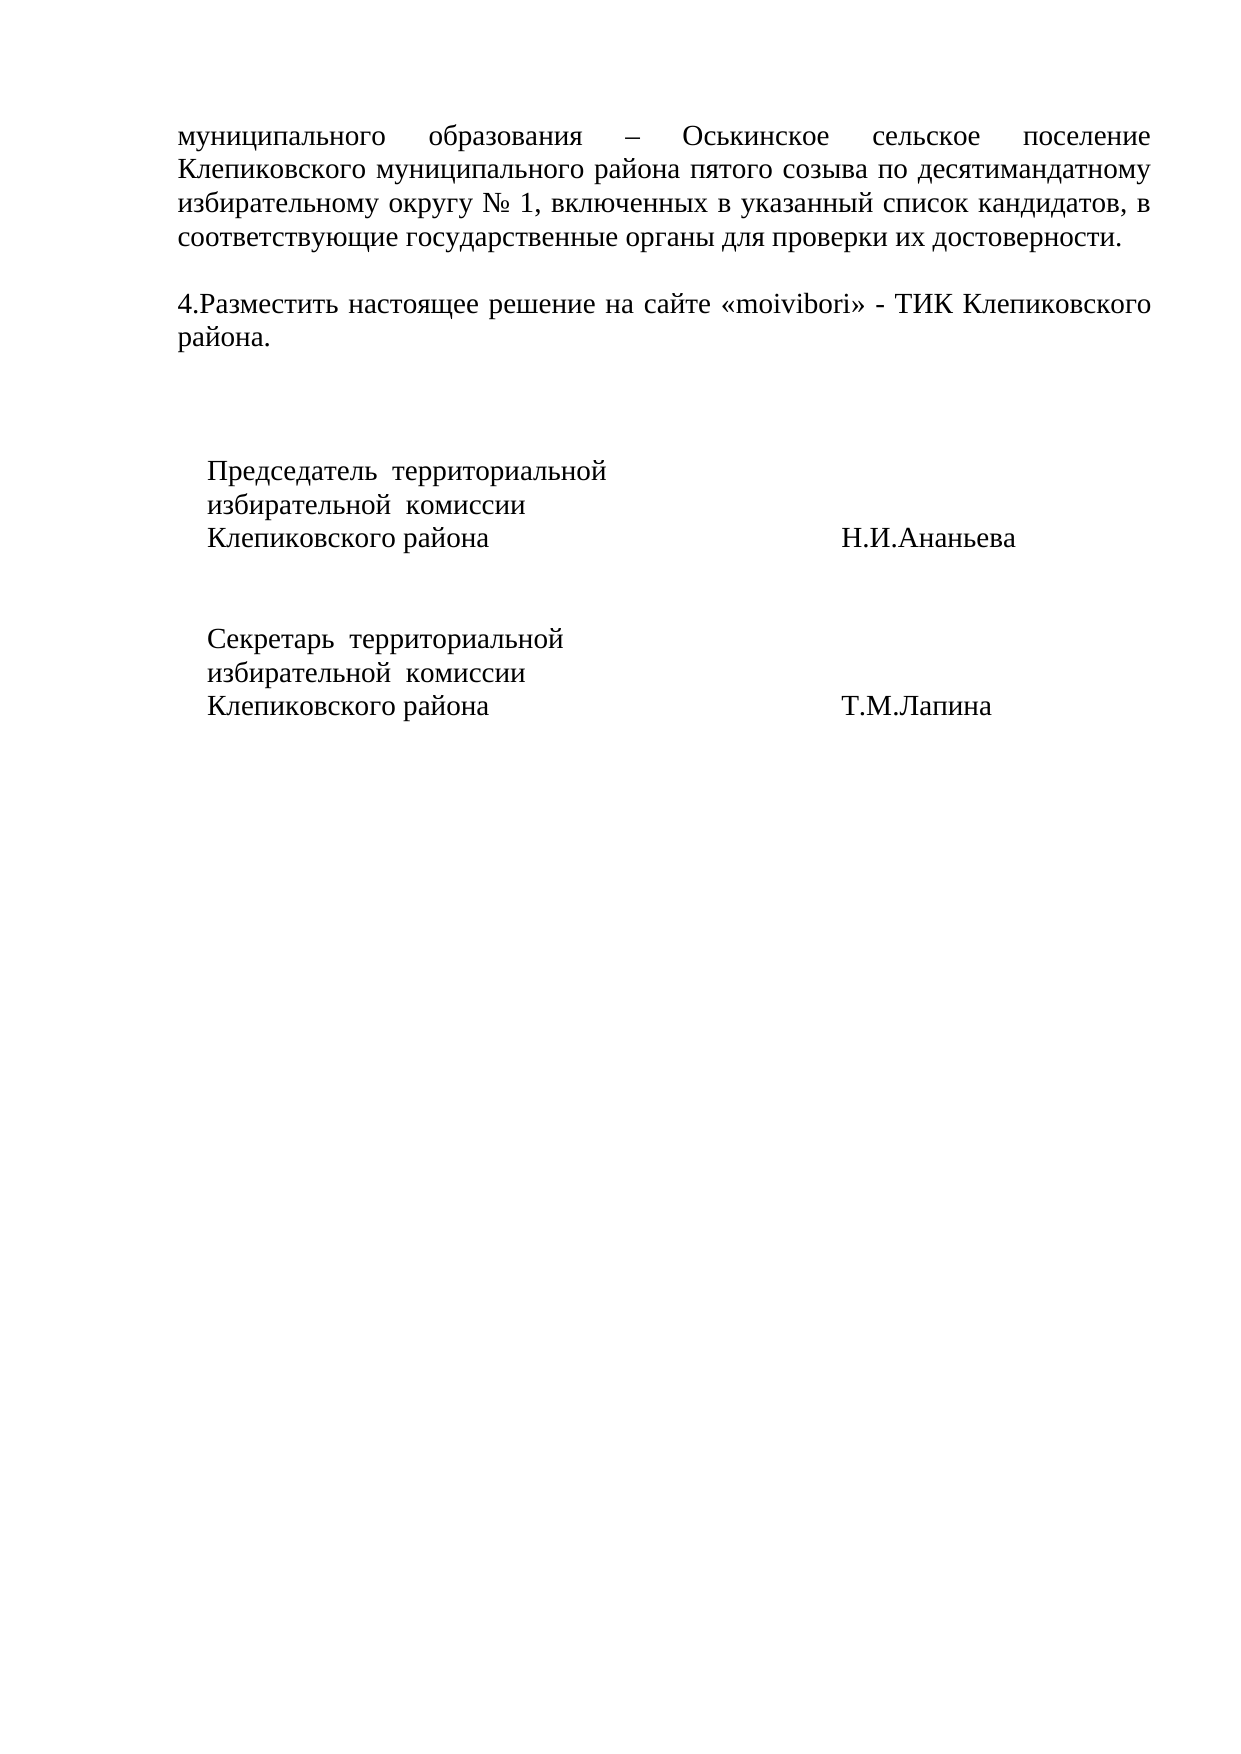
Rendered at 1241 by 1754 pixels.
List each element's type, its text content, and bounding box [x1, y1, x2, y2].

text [177, 118, 1152, 252]
text Клепиковского района Н.И.Ананьева [207, 521, 1152, 588]
text Председатель территориальной [207, 453, 1152, 487]
text избирательной комиссии [207, 655, 1152, 688]
text Клепиковского района Т.М.Лапина [207, 688, 1152, 722]
text Секретарь территориальной [207, 621, 1152, 655]
text 4.Разместить настоящее решение на сайте «moivibori» - ТИК Клепиковского района. [177, 286, 1152, 353]
text избирательной комиссии [207, 487, 1152, 521]
